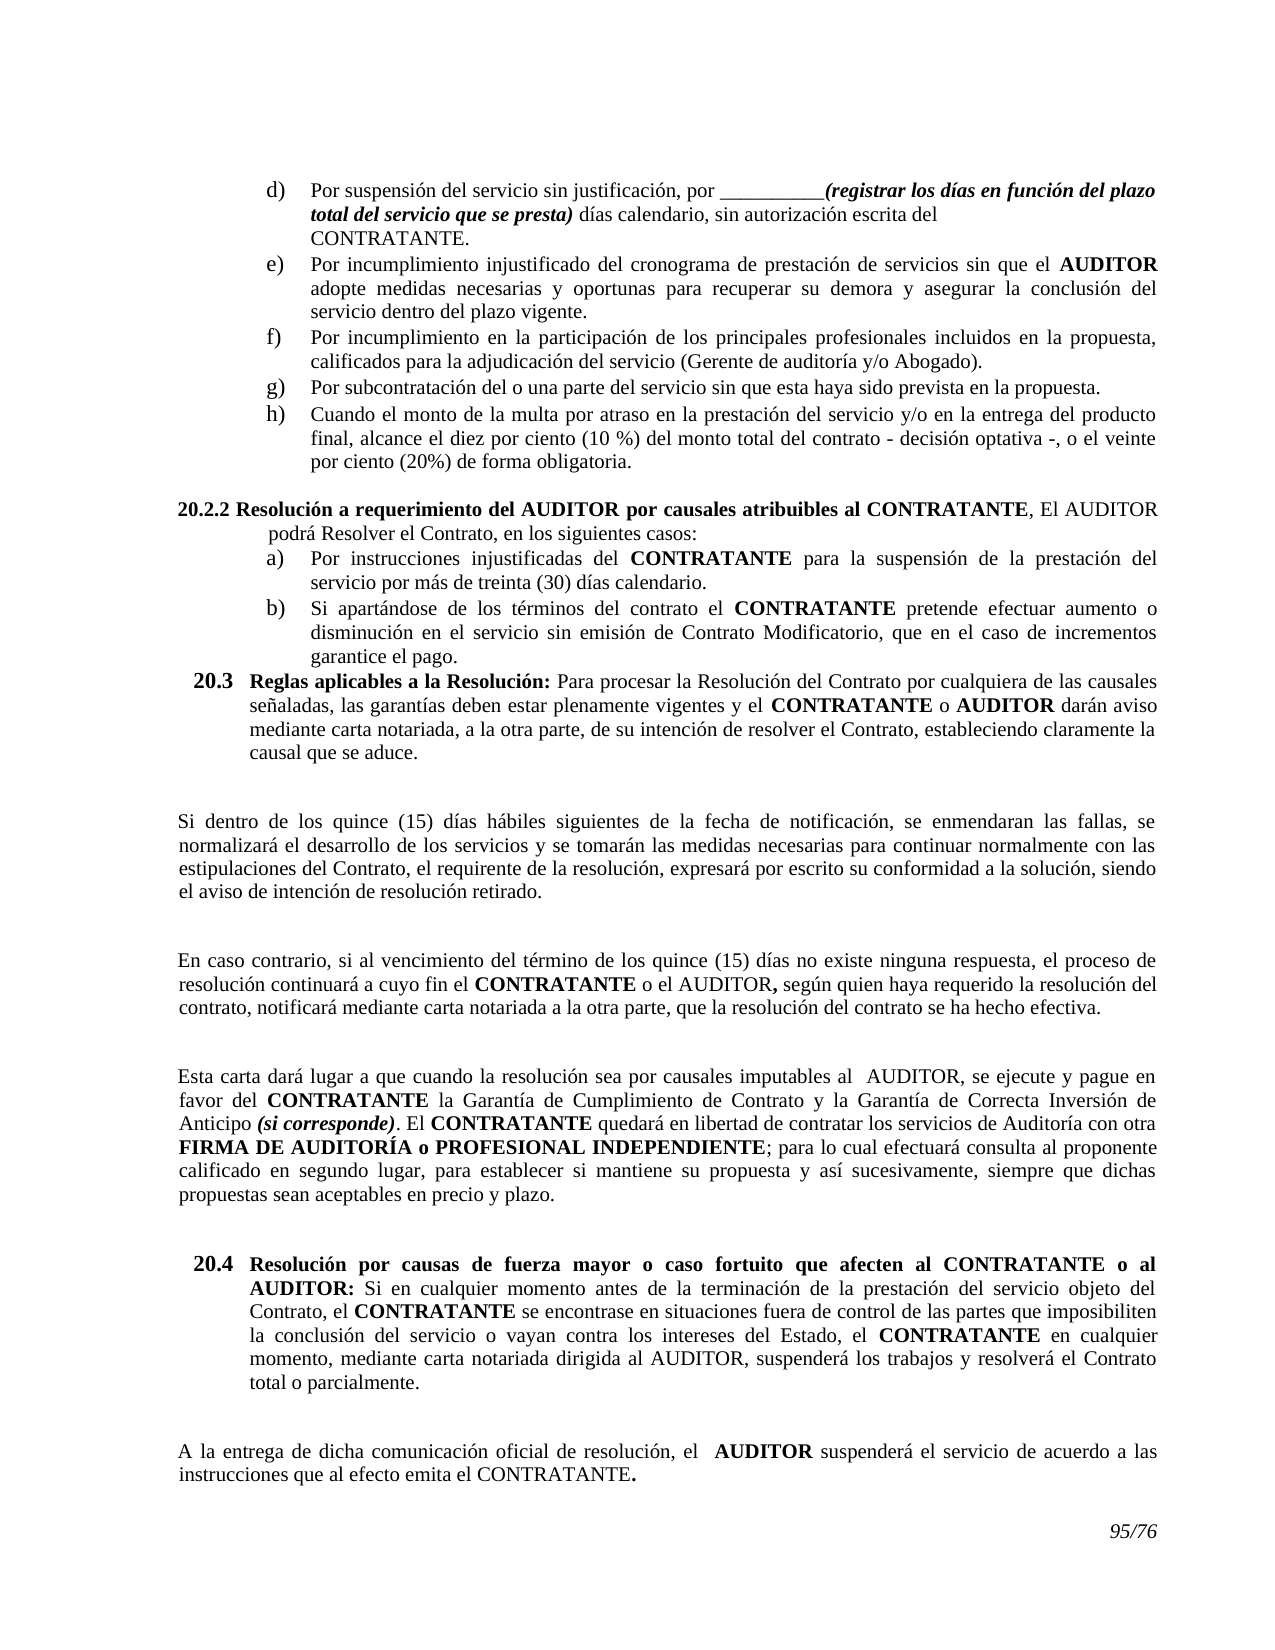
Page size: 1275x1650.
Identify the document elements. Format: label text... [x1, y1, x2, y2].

list Por suspensión del servicio sin justificación, por __________(registrar los días en función del plazo total del servicio que se presta) días calendario, sin autorización escrita del [266, 177, 1158, 226]
text Si dentro de los quince (15) días hábiles siguientes de la fecha de notificación, se enmendaran las fallas, se normalizará el desarrollo de los servicios y se tomarán las medidas necesarias para continuar normalmente con las estipulaciones del Contrato, el requirente de la resolución, expresará por escrito su conformidad a la solución, siendo el aviso de intención de resolución retirado. [177, 810, 1158, 903]
list Por subcontratación del o una parte del servicio sin que esta haya sido prevista en la propuesta. [266, 374, 1158, 400]
list Cuando el monto de la multa por atraso en la prestación del servicio y/o en la entrega del producto final, alcance el diez por ciento (10 %) del monto total del contrato - decisión optativa -, o el veinte por ciento (20%) de forma obligatoria. [266, 401, 1158, 473]
text En caso contrario, si al vencimiento del término de los quince (15) días no existe ninguna respuesta, el proceso de resolución continuará a cuyo fin el CONTRATANTE o el AUDITOR, según quien haya requerido la resolución del contrato, notificará mediante carta notariada a la otra parte, que la resolución del contrato se ha hecho efectiva. [177, 949, 1158, 1019]
text CONTRATANTE. [310, 227, 1158, 250]
list Por incumplimiento injustificado del cronograma de prestación de servicios sin que el AUDITOR adopte medidas necesarias y oportunas para recuperar su demora y asegurar la conclusión del servicio dentro del plazo vigente. [266, 251, 1158, 323]
list Por incumplimiento en la participación de los principales profesionales incluidos en la propuesta, calificados para la adjudicación del servicio (Gerente de auditoría y/o Abogado). [266, 324, 1158, 373]
list Si apartándose de los términos del contrato el CONTRATANTE pretende efectuar aumento o disminución en el servicio sin emisión de Contrato Modificatorio, que en el caso de incrementos garantice el pago. [266, 595, 1158, 668]
text A la entrega de dicha comunicación oficial de resolución, el AUDITOR suspenderá el servicio de acuerdo a las instrucciones que al efecto emita el CONTRATANTE. [177, 1439, 1158, 1486]
list Resolución por causas de fuerza mayor o caso fortuito que afecten al CONTRATANTE o al AUDITOR: Si en cualquier momento antes de la terminación de la prestación del servicio objeto del Contrato, el CONTRATANTE se encontrase en situaciones fuera de control de las partes que imposibiliten la conclusión del servicio o vayan contra los intereses del Estado, el CONTRATANTE en cualquier momento, mediante carta notariada dirigida al AUDITOR, suspenderá los trabajos y resolverá el Contrato total o parcialmente. [193, 1251, 1158, 1394]
list Por instrucciones injustificadas del CONTRATANTE para la suspensión de la prestación del servicio por más de treinta (30) días calendario. [266, 545, 1158, 594]
list Reglas aplicables a la Resolución: Para procesar la Resolución del Contrato por cualquiera de las causales señaladas, las garantías deben estar plenamente vigentes y el CONTRATANTE o AUDITOR darán aviso mediante carta notariada, a la otra parte, de su intención de resolver el Contrato, estableciendo claramente la causal que se aduce. [193, 668, 1158, 764]
text Esta carta dará lugar a que cuando la resolución sea por causales imputables al AUDITOR, se ejecute y pague en favor del CONTRATANTE la Garantía de Cumplimiento de Contrato y la Garantía de Correcta Inversión de Anticipo (si corresponde). El CONTRATANTE quedará en libertad de contratar los servicios de Auditoría con otra FIRMA DE AUDITORÍA o PROFESIONAL INDEPENDIENTE; para lo cual efectuará consulta al proponente calificado en segundo lugar, para establecer si mantiene su propuesta y así sucesivamente, siempre que dichas propuestas sean aceptables en precio y plazo. [177, 1065, 1158, 1206]
text 20.2.2 Resolución a requerimiento del AUDITOR por causales atribuibles al CONTRATANTE, El AUDITOR podrá Resolver el Contrato, en los siguientes casos: [177, 498, 1158, 545]
